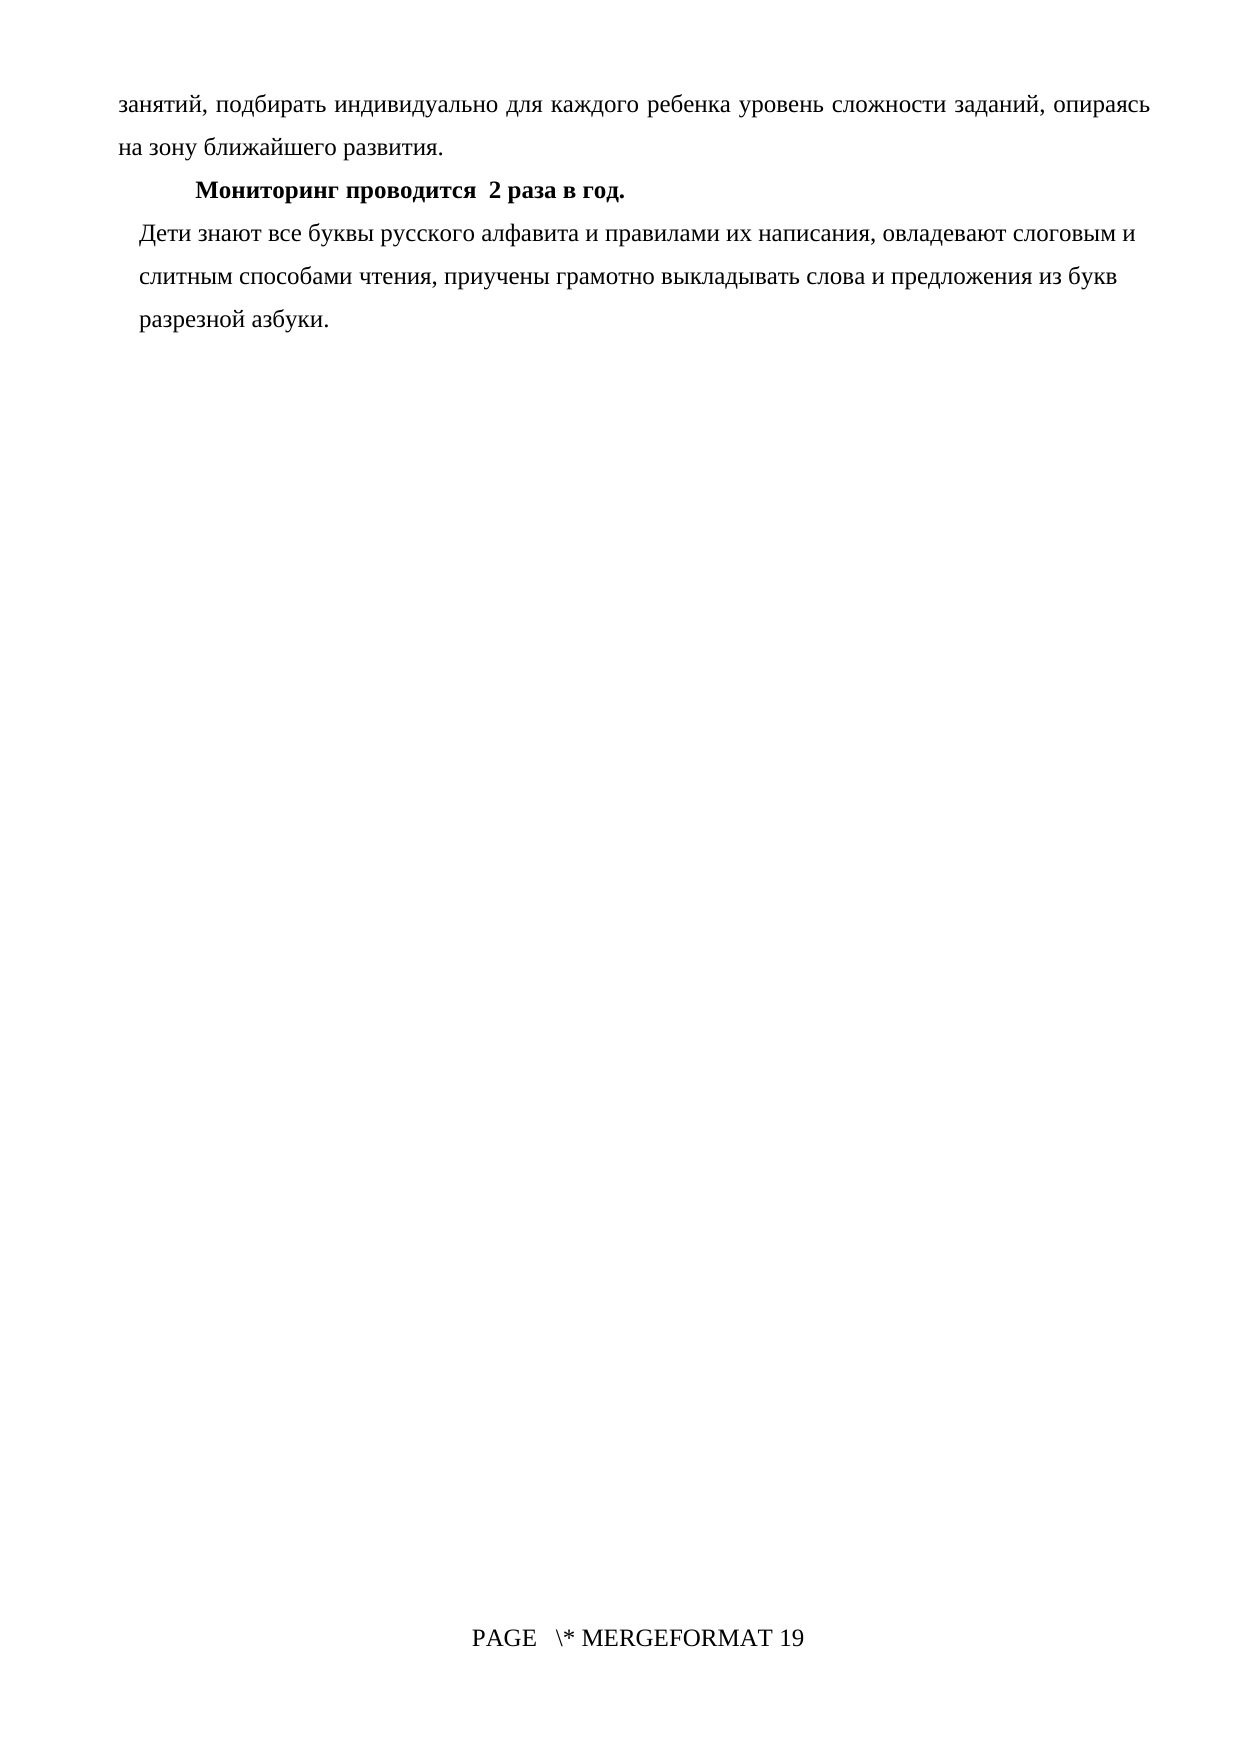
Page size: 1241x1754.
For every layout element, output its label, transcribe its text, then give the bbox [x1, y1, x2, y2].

text Мониторинг проводится 2 раза в год. Дети знают все буквы русского алфавита и правилами их написания, овладевают слоговым и слитным способами чтения, приучены грамотно выкладывать слова и предложения из букв разрезной азбуки. [139, 175, 1137, 333]
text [118, 89, 1152, 161]
